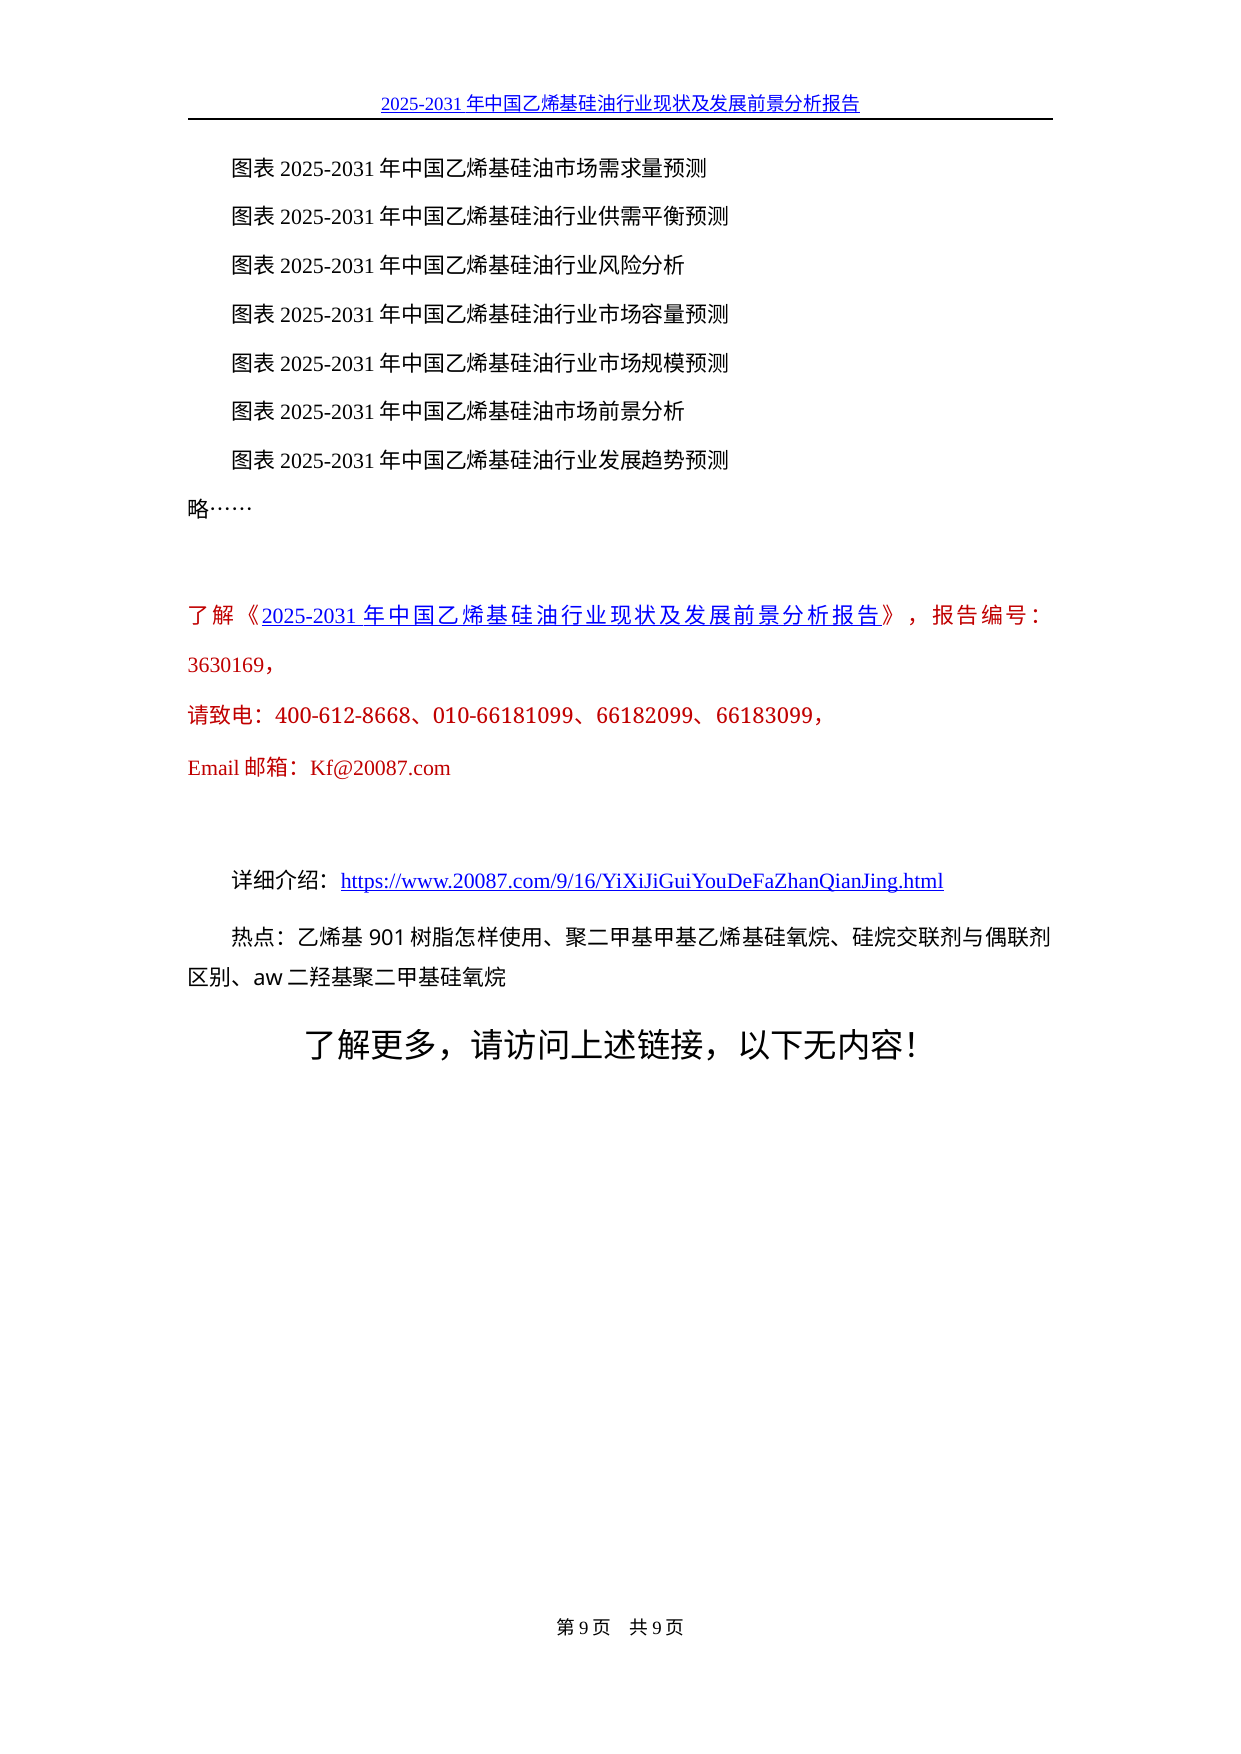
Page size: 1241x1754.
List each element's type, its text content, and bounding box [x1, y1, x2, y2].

text 了解《2025-2031年中国乙烯基硅油行业现状及发展前景分析报告》，报告编号：3630169， [187, 598, 1053, 679]
title 了解更多，请访问上述链接，以下无内容！ [187, 1010, 1053, 1075]
text 详细介绍：https://www.20087.com/9/16/YiXiJiGuiYouDeFaZhanQianJing.html [187, 863, 1053, 895]
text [187, 150, 1053, 524]
text Email邮箱：Kf@20087.com [187, 750, 1053, 782]
text 请致电：400-612-8668、010-66181099、66182099、66183099， [187, 698, 1053, 731]
text 热点：乙烯基901树脂怎样使用、聚二甲基甲基乙烯基硅氧烷、硅烷交联剂与偶联剂区别、aw二羟基聚二甲基硅氧烷 [187, 919, 1053, 992]
